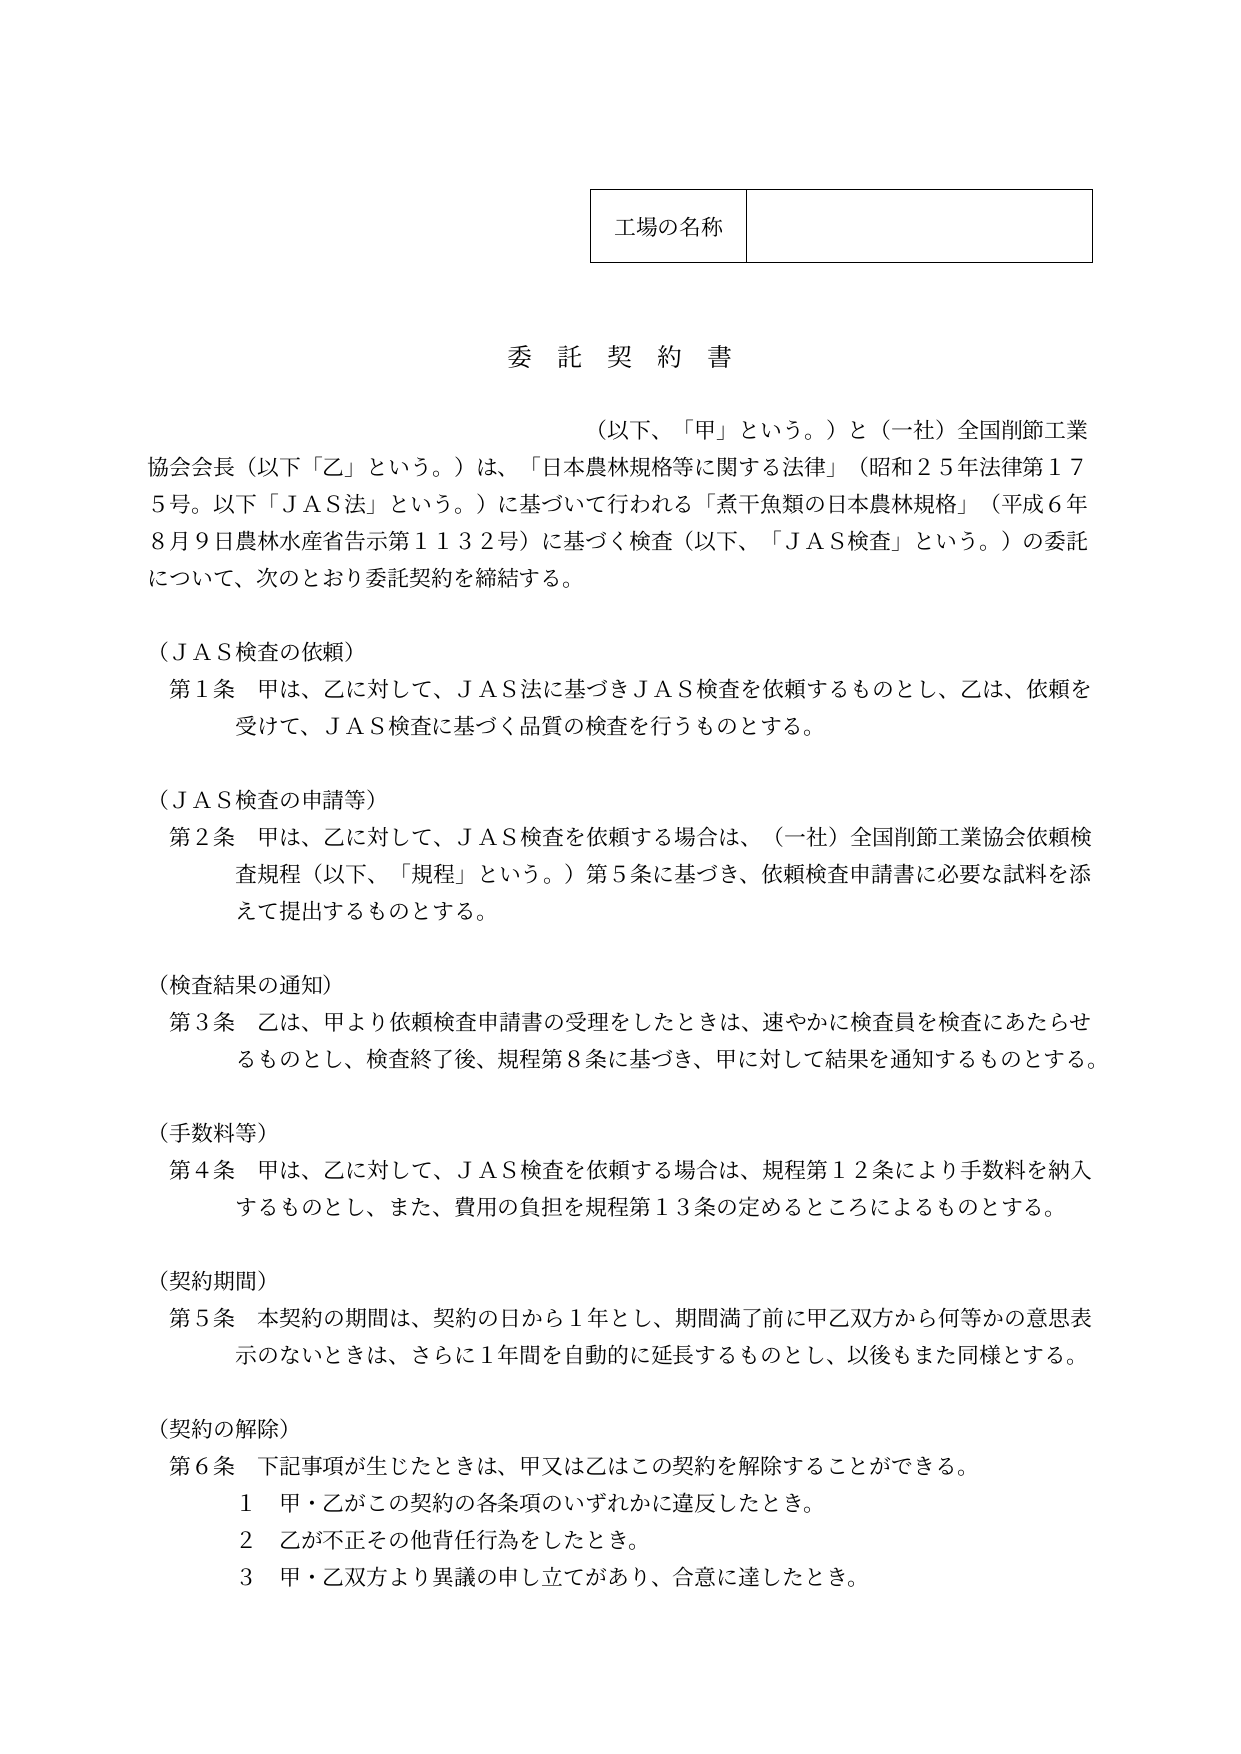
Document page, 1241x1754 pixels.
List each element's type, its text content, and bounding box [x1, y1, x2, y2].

text （検査結果の通知） [148, 965, 1092, 1002]
text （契約期間） [148, 1261, 1092, 1298]
text 第３条 乙は、甲より依頼検査申請書の受理をしたときは、速やかに検査員を検査にあたらせるものとし、検査終了後、規程第８条に基づき、甲に対して結果を通知するものとする。 [169, 1002, 1092, 1076]
table_header 工場の名称 [591, 190, 746, 262]
text ２ 乙が不正その他背任行為をしたとき。 [235, 1520, 1092, 1557]
text （ＪＡＳ検査の依頼） [148, 633, 1092, 669]
text （手数料等） [148, 1113, 1092, 1150]
text 第４条 甲は、乙に対して、ＪＡＳ検査を依頼する場合は、規程第１２条により手数料を納入するものとし、また、費用の負担を規程第１３条の定めるところによるものとする。 [169, 1150, 1092, 1224]
text ３ 甲・乙双方より異議の申し立てがあり、合意に達したとき。 [235, 1557, 1092, 1594]
text 委 託 契 約 書 [148, 337, 1092, 374]
text （契約の解除） [148, 1409, 1092, 1446]
text 第６条 下記事項が生じたときは、甲又は乙はこの契約を解除することができる。 [169, 1446, 1092, 1483]
text （以下、「甲」という。）と（一社）全国削節工業協会会長（以下「乙」という。）は、「日本農林規格等に関する法律」（昭和２５年法律第１７５号。以下「ＪＡＳ法」という。）に基づいて行われる「煮干魚類の日本農林規格」（平成６年８月９日農林水産省告示第１１３２号）に基づく検査（以下、「ＪＡＳ検査」という。）の委託について、次のとおり委託契約を締結する。 [148, 411, 1092, 596]
text 第１条 甲は、乙に対して、ＪＡＳ法に基づきＪＡＳ検査を依頼するものとし、乙は、依頼を受けて、ＪＡＳ検査に基づく品質の検査を行うものとする。 [169, 669, 1092, 743]
text 第２条 甲は、乙に対して、ＪＡＳ検査を依頼する場合は、（一社）全国削節工業協会依頼検査規程（以下、「規程」という。）第５条に基づき、依頼検査申請書に必要な試料を添えて提出するものとする。 [169, 817, 1092, 928]
text １ 甲・乙がこの契約の各条項のいずれかに違反したとき。 [235, 1483, 1092, 1520]
text （ＪＡＳ検査の申請等） [148, 781, 1092, 817]
text 第５条 本契約の期間は、契約の日から１年とし、期間満了前に甲乙双方から何等かの意思表示のないときは、さらに１年間を自動的に延長するものとし、以後もまた同様とする。 [169, 1298, 1092, 1372]
table_header [747, 190, 1092, 262]
